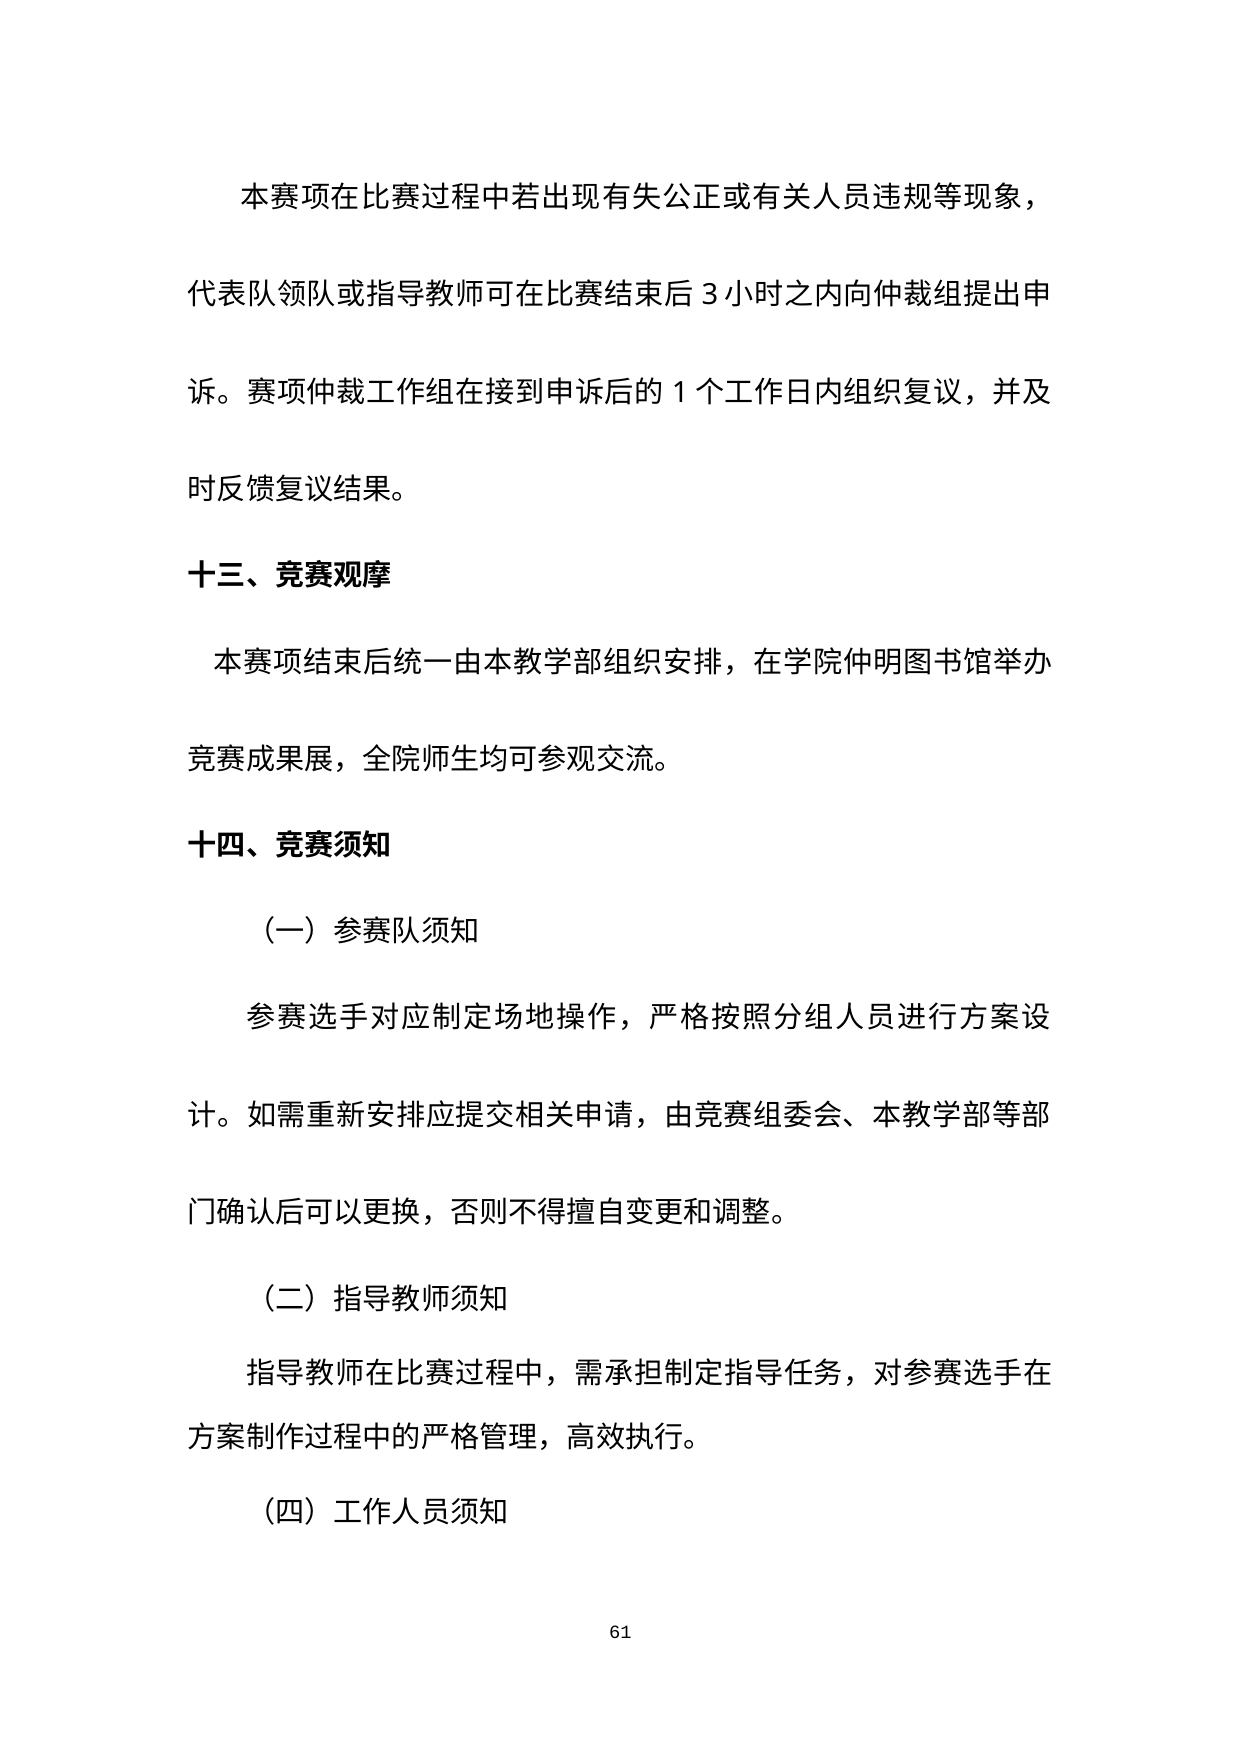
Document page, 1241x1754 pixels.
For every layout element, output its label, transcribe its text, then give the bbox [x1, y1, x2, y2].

text （一）参赛队须知 [187, 897, 1053, 962]
text 参赛选手对应制定场地操作，严格按照分组人员进行方案设计。如需重新安排应提交相关申请，由竞赛组委会、本教学部等部门确认后可以更换，否则不得擅自变更和调整。 [187, 983, 1053, 1243]
text 本赛项在比赛过程中若出现有失公正或有关人员违规等现象，代表队领队或指导教师可在比赛结束后3小时之内向仲裁组提出申诉。赛项仲裁工作组在接到申诉后的1个工作日内组织复议，并及时反馈复议结果。 [187, 162, 1053, 519]
text （二）指导教师须知 [187, 1264, 1053, 1329]
text 十三、竞赛观摩 [187, 541, 1053, 606]
text 十四、竞赛须知 [187, 810, 1053, 875]
text （四）工作人员须知 [187, 1477, 1053, 1542]
text 指导教师在比赛过程中，需承担制定指导任务，对参赛选手在方案制作过程中的严格管理，高效执行。 [187, 1350, 1053, 1456]
text 本赛项结束后统一由本教学部组织安排，在学院仲明图书馆举办竞赛成果展，全院师生均可参观交流。 [187, 627, 1053, 789]
